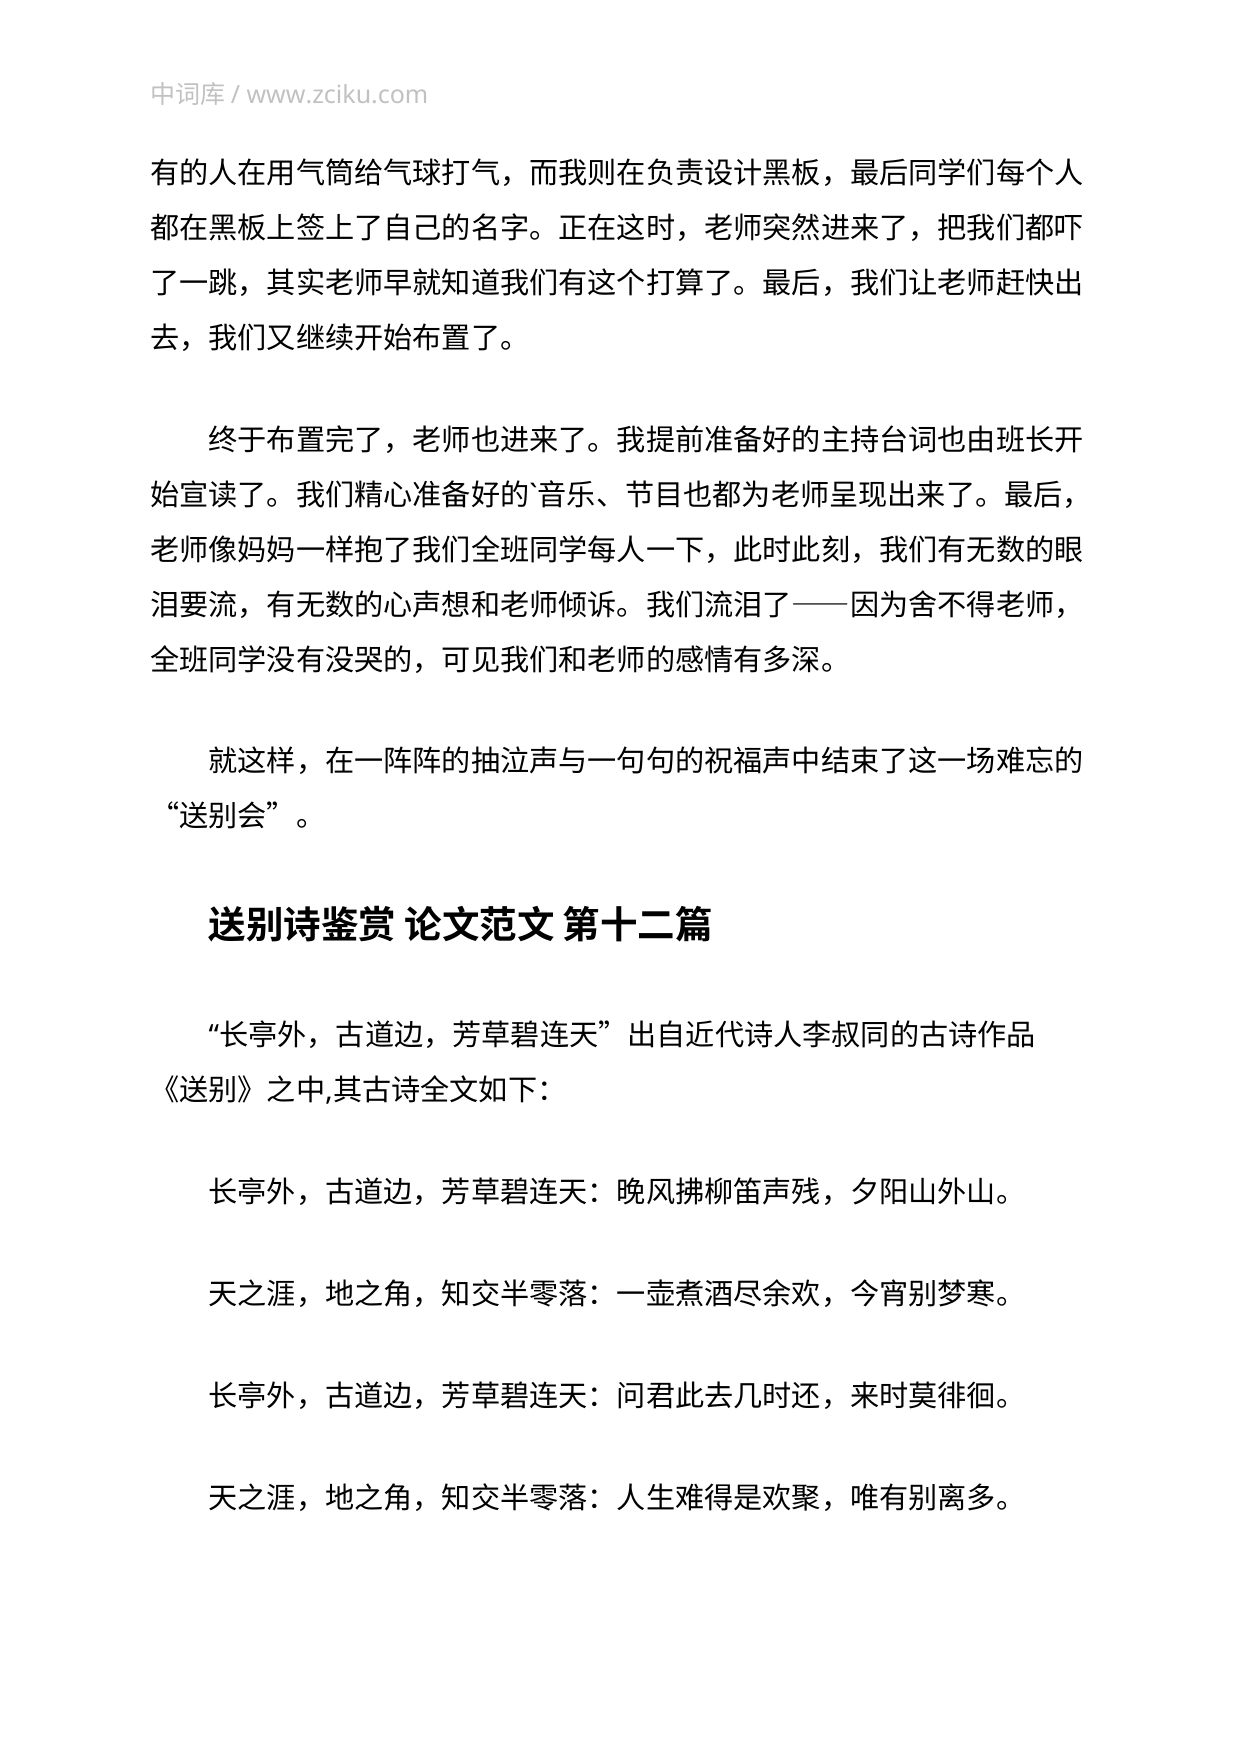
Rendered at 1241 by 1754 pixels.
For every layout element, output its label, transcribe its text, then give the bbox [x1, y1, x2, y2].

text 长亭外，古道边，芳草碧连天：问君此去几时还，来时莫徘徊。 [150, 1372, 1090, 1415]
text 就这样，在一阵阵的抽泣声与一句句的祝福声中结束了这一场难忘的“送别会”。 [150, 738, 1090, 835]
text 终于布置完了，老师也进来了。我提前准备好的主持台词也由班长开始宣读了。我们精心准备好的`音乐、节目也都为老师呈现出来了。最后，老师像妈妈一样抱了我们全班同学每人一下，此时此刻，我们有无数的眼泪要流，有无数的心声想和老师倾诉。我们流泪了——因为舍不得老师，全班同学没有没哭的，可见我们和老师的感情有多深。 [150, 416, 1090, 678]
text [150, 150, 1090, 357]
text 天之涯，地之角，知交半零落：一壶煮酒尽余欢，今宵别梦寒。 [150, 1271, 1090, 1313]
text 长亭外，古道边，芳草碧连天：晚风拂柳笛声残，夕阳山外山。 [150, 1169, 1090, 1211]
text 送别诗鉴赏 论文范文 第十二篇 [150, 894, 1090, 949]
text 天之涯，地之角，知交半零落：人生难得是欢聚，唯有别离多。 [150, 1474, 1090, 1517]
text “长亭外，古道边，芳草碧连天”出自近代诗人李叔同的古诗作品《送别》之中,其古诗全文如下： [150, 1012, 1090, 1109]
